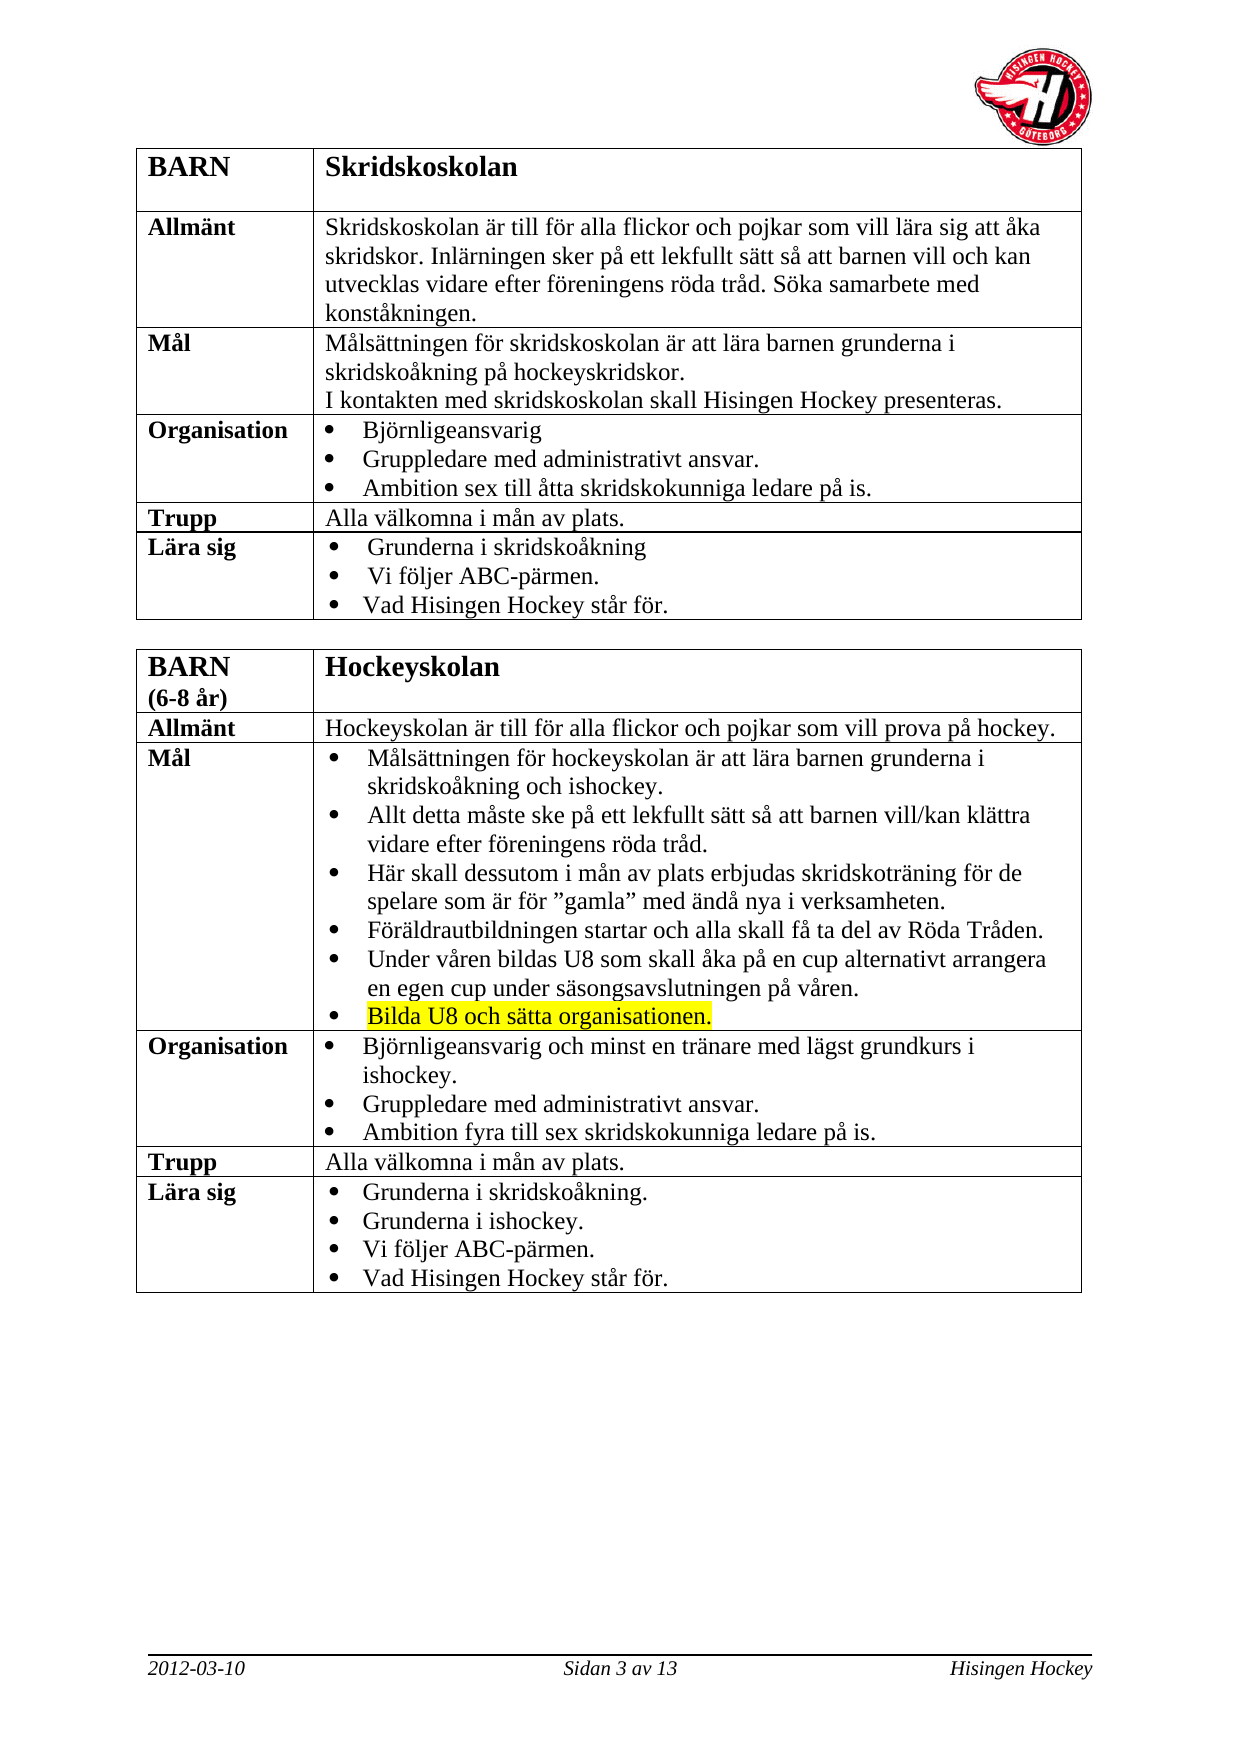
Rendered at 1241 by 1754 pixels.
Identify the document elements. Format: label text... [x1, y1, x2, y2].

table_cell Lära sig [137, 1177, 313, 1292]
table_header Hockeyskolan [314, 650, 1081, 712]
table_cell Grunderna i skridskoåkning Vi följer ABC-pärmen. Vad Hisingen Hockey står för. [314, 533, 1081, 619]
table_cell Trupp [137, 503, 313, 531]
table_cell Trupp [137, 1147, 313, 1176]
table_cell Målsättningen för hockeyskolan är att lära barnen grunderna i skridskoåkning och ishockey. Allt detta måste ske på ett lekfullt sätt så att barnen vill/kan klättra vidare efter föreningens röda tråd. Här skall dessutom i mån av plats erbjudas skridskoträning för de spelare som är för ”gamla” med ändå nya i verksamheten. Föräldrautbildningen startar och alla skall få ta del av Röda Tråden. Under våren bildas U8 som skall åka på en cup alternativt arrangera en egen cup under säsongsavslutningen på våren. Bilda U8 och sätta organisationen. [314, 743, 1081, 1030]
table_cell Mål [137, 743, 313, 1030]
table_cell Alla välkomna i mån av plats. [314, 1147, 1081, 1176]
table_cell Hockeyskolan är till för alla flickor och pojkar som vill prova på hockey. [314, 713, 1081, 742]
table_cell Alla välkomna i mån av plats. [314, 503, 1081, 531]
table_cell Organisation [137, 1031, 313, 1146]
table_cell Lära sig [137, 533, 313, 619]
picture [972, 45, 1094, 148]
table_header BARN [137, 149, 313, 211]
table_header Skridskoskolan [314, 149, 1081, 211]
table_cell Allmänt [137, 713, 313, 742]
table_cell Grunderna i skridskoåkning. Grunderna i ishockey. Vi följer ABC-pärmen. Vad Hisingen Hockey står för. [314, 1177, 1081, 1292]
table_header BARN (6-8 år) [137, 650, 313, 712]
table_cell Allmänt [137, 212, 313, 327]
table_cell Björnligeansvarig Gruppledare med administrativt ansvar. Ambition sex till åtta skridskokunniga ledare på is. [314, 415, 1081, 502]
table_cell Organisation [137, 415, 313, 502]
table_cell Mål [137, 328, 313, 414]
table_cell Skridskoskolan är till för alla flickor och pojkar som vill lära sig att åka skridskor. Inlärningen sker på ett lekfullt sätt så att barnen vill och kan utvecklas vidare efter föreningens röda tråd. Söka samarbete med konståkningen. [314, 212, 1081, 327]
table_cell Björnligeansvarig och minst en tränare med lägst grundkurs i ishockey. Gruppledare med administrativt ansvar. Ambition fyra till sex skridskokunniga ledare på is. [314, 1031, 1081, 1146]
table_cell Målsättningen för skridskoskolan är att lära barnen grunderna i skridskoåkning på hockeyskridskor. I kontakten med skridskoskolan skall Hisingen Hockey presenteras. [314, 328, 1081, 414]
